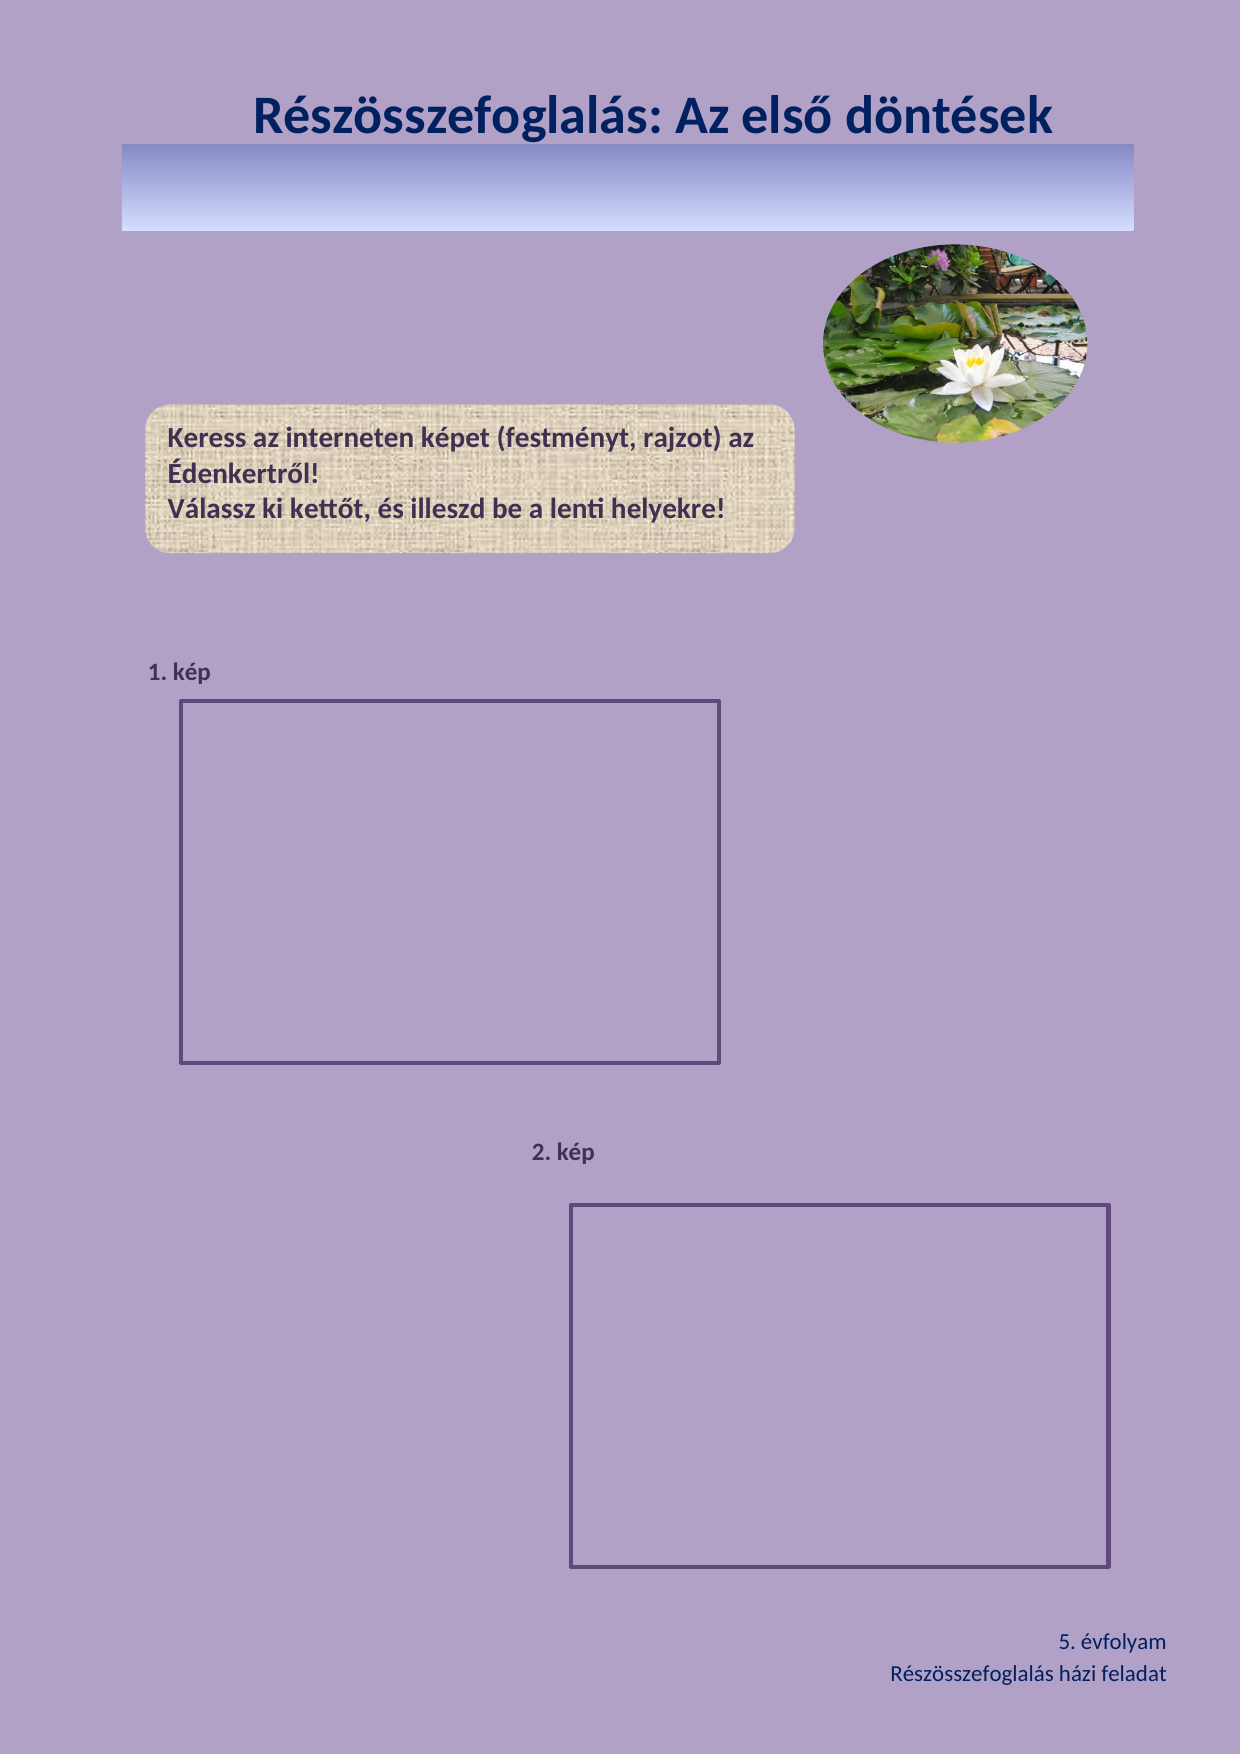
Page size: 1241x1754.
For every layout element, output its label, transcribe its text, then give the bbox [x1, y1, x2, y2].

text 1. kép [148, 656, 1092, 687]
picture [145, 404, 795, 554]
text 2. kép [148, 1136, 1092, 1167]
picture [823, 244, 1088, 443]
